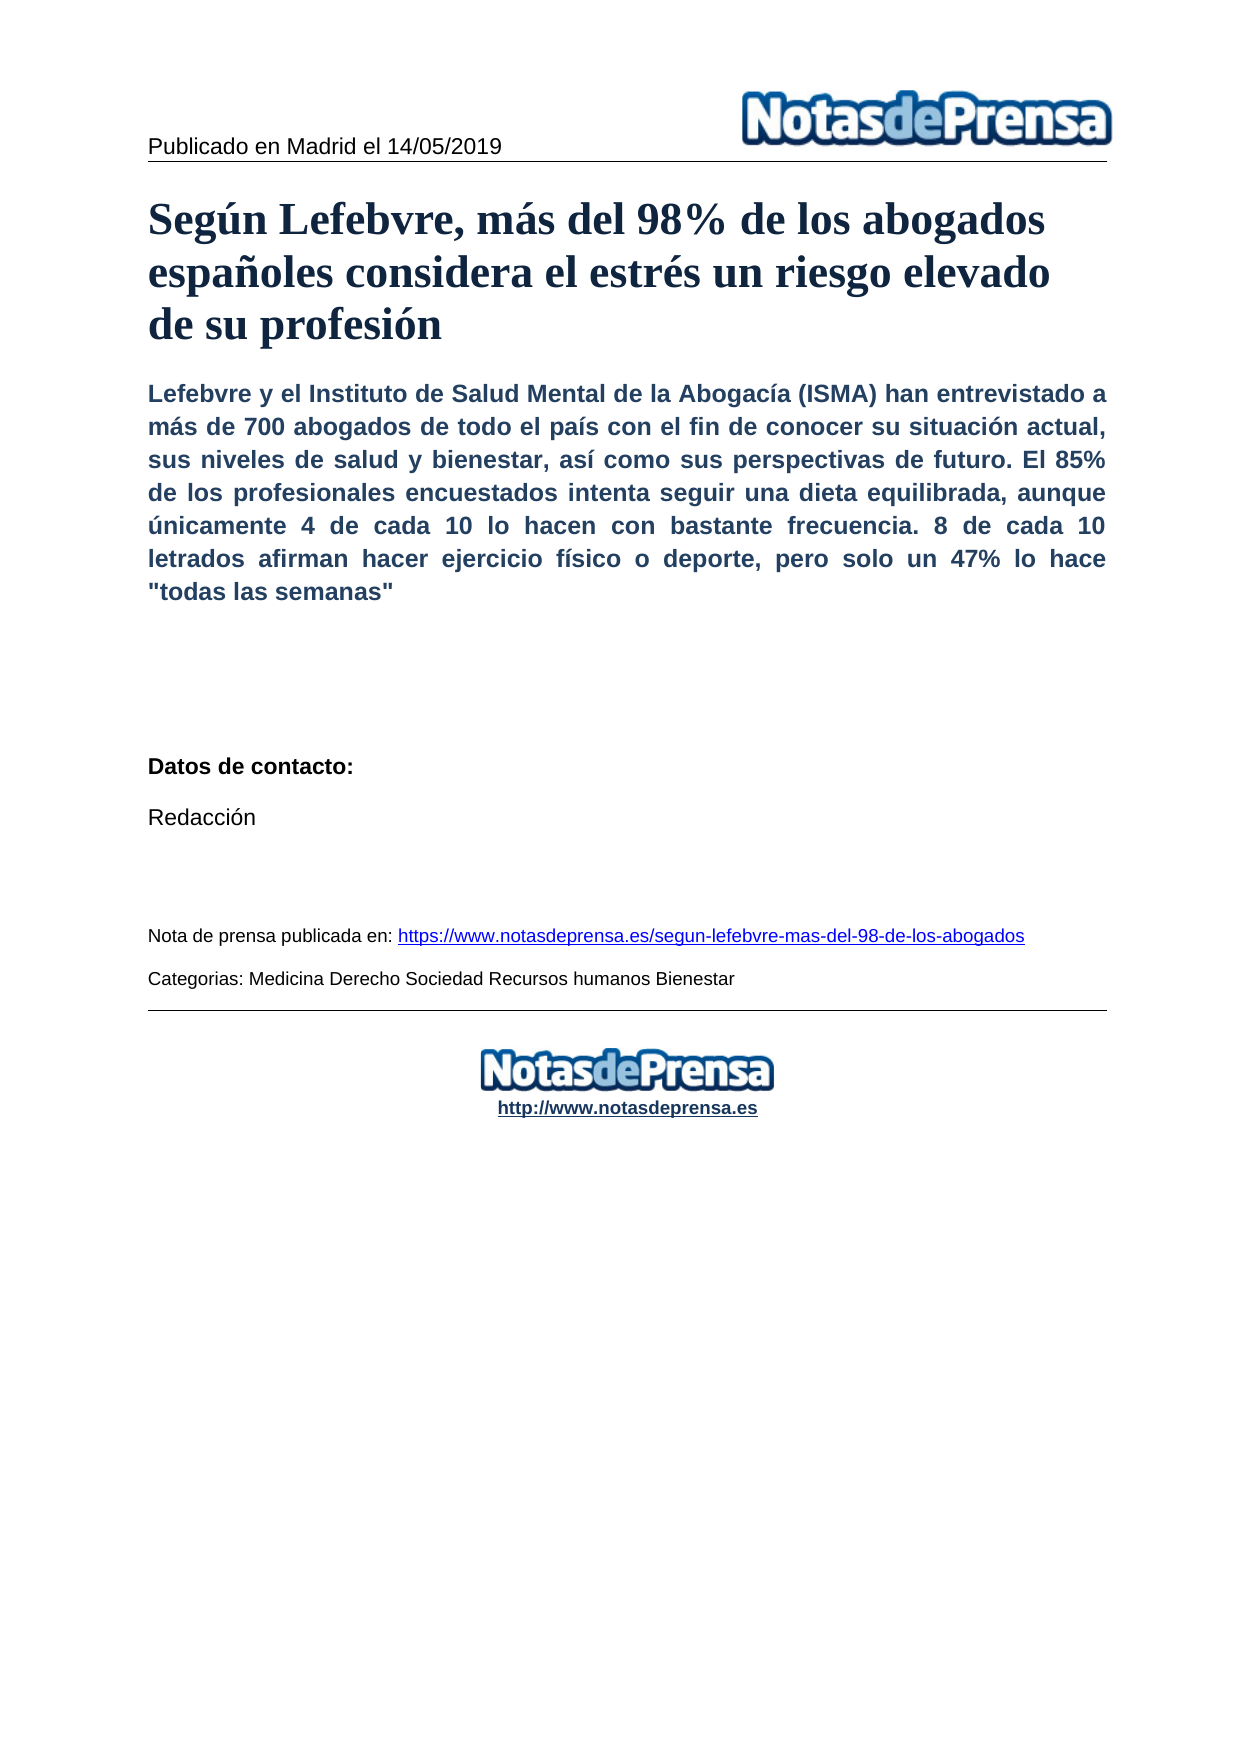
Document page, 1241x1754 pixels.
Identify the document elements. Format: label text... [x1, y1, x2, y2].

text Publicado en Madrid el 14/05/2019 [148, 133, 1107, 161]
text http://www.notasdeprensa.es [148, 1097, 1107, 1118]
text Categorias: Medicina Derecho Sociedad Recursos humanos Bienestar [148, 967, 1107, 989]
subtitle Según Lefebvre, más del 98% de los abogados españoles considera el estrés un riesgo elevado de su profesión [148, 192, 1107, 350]
picture [480, 1047, 775, 1093]
text Datos de contacto: [148, 753, 1107, 779]
text Nota de prensa publicada en: https://www.notasdeprensa.es/segun-lefebvre-mas-del-98-de-los-abogados [148, 925, 1107, 947]
subtitle Lefebvre y el Instituto de Salud Mental de la Abogacía (ISMA) han entrevistado a más de 700 abogados de todo el país con el fin de conocer su situación actual, sus niveles de salud y bienestar, así como sus perspectivas de futuro. El 85% de los profesionales encuestados intenta seguir una dieta equilibrada, aunque únicamente 4 de cada 10 lo hacen con bastante frecuencia. 8 de cada 10 letrados afirman hacer ejercicio físico o deporte, pero solo un 47% lo hace "todas las semanas" [148, 379, 1107, 606]
picture [742, 90, 1113, 148]
text Redacción [148, 804, 1063, 831]
